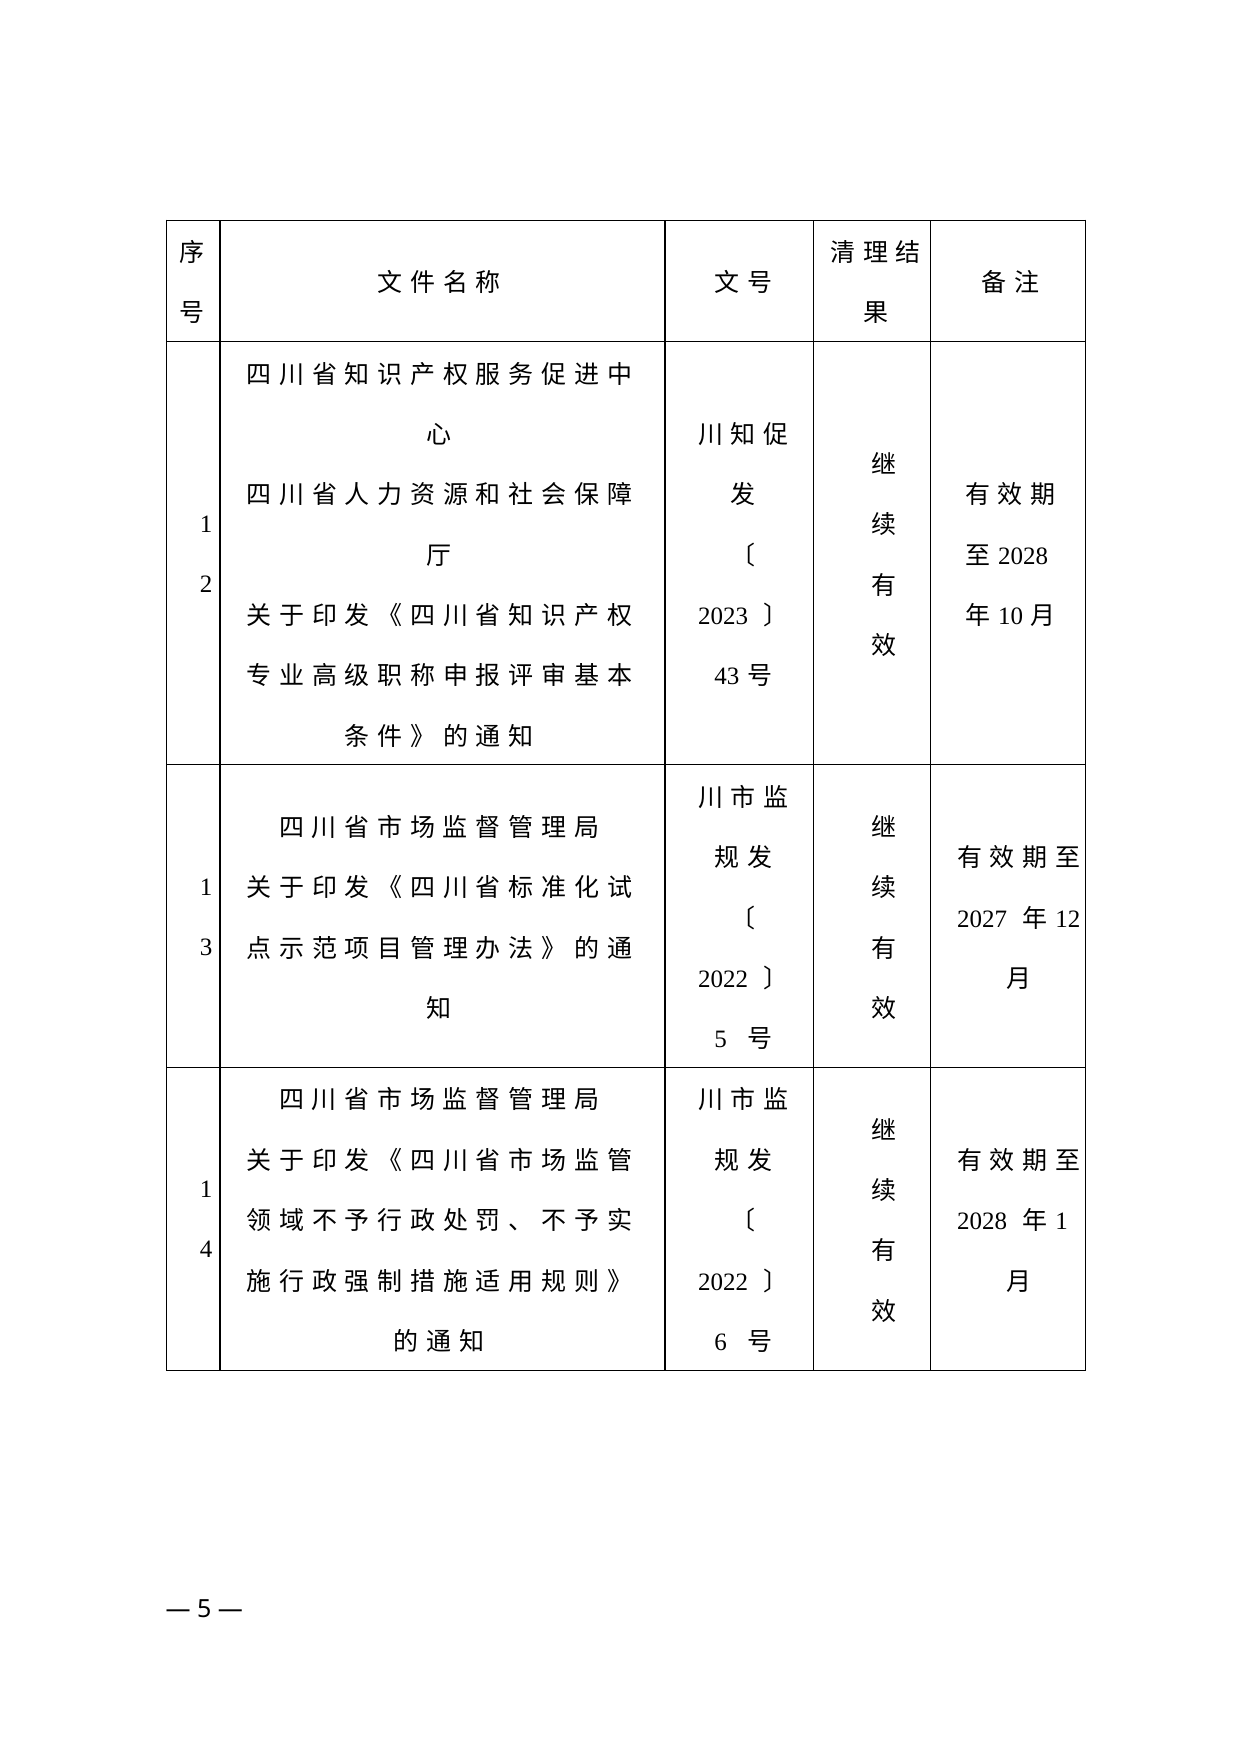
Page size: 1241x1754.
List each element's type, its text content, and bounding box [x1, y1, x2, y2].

table_cell 四川省市场监督管理局 关于印发《四川省标准化试点示范项目管理办法》的通知 [221, 765, 664, 1067]
table_header 序号 [167, 221, 219, 341]
table_cell 有效期至2027年12 月 [931, 765, 1085, 1067]
table_cell 川知促发 〔2023〕43号 [666, 342, 813, 764]
table_cell 川市监规发 〔2022〕6号 [666, 1068, 813, 1369]
table_cell 四川省市场监督管理局 关于印发《四川省市场监管领域不予行政处罚、不予实施行政强制措施适用规则》的通知 [221, 1068, 664, 1369]
table_cell 继续有效 [814, 342, 930, 764]
table_header 清理结果 [814, 221, 930, 341]
table_cell 四川省知识产权服务促进中心 四川省人力资源和社会保障厅 关于印发《四川省知识产权专业高级职称申报评审基本条件》的通知 [221, 342, 664, 764]
table_cell 有效期至2028年1月 [931, 1068, 1085, 1369]
table_cell 14 [167, 1068, 219, 1369]
table_cell 川市监规发 〔2022〕5号 [666, 765, 813, 1067]
table_cell 有效期至2028年10月 [931, 342, 1085, 764]
table_cell 13 [167, 765, 219, 1067]
table_cell 12 [167, 342, 219, 764]
table_cell 继续有效 [814, 1068, 930, 1369]
table_cell 继续有效 [814, 765, 930, 1067]
table_header 文号 [666, 221, 813, 341]
table_header 备注 [931, 221, 1085, 341]
table_header 文件名称 [221, 221, 664, 341]
